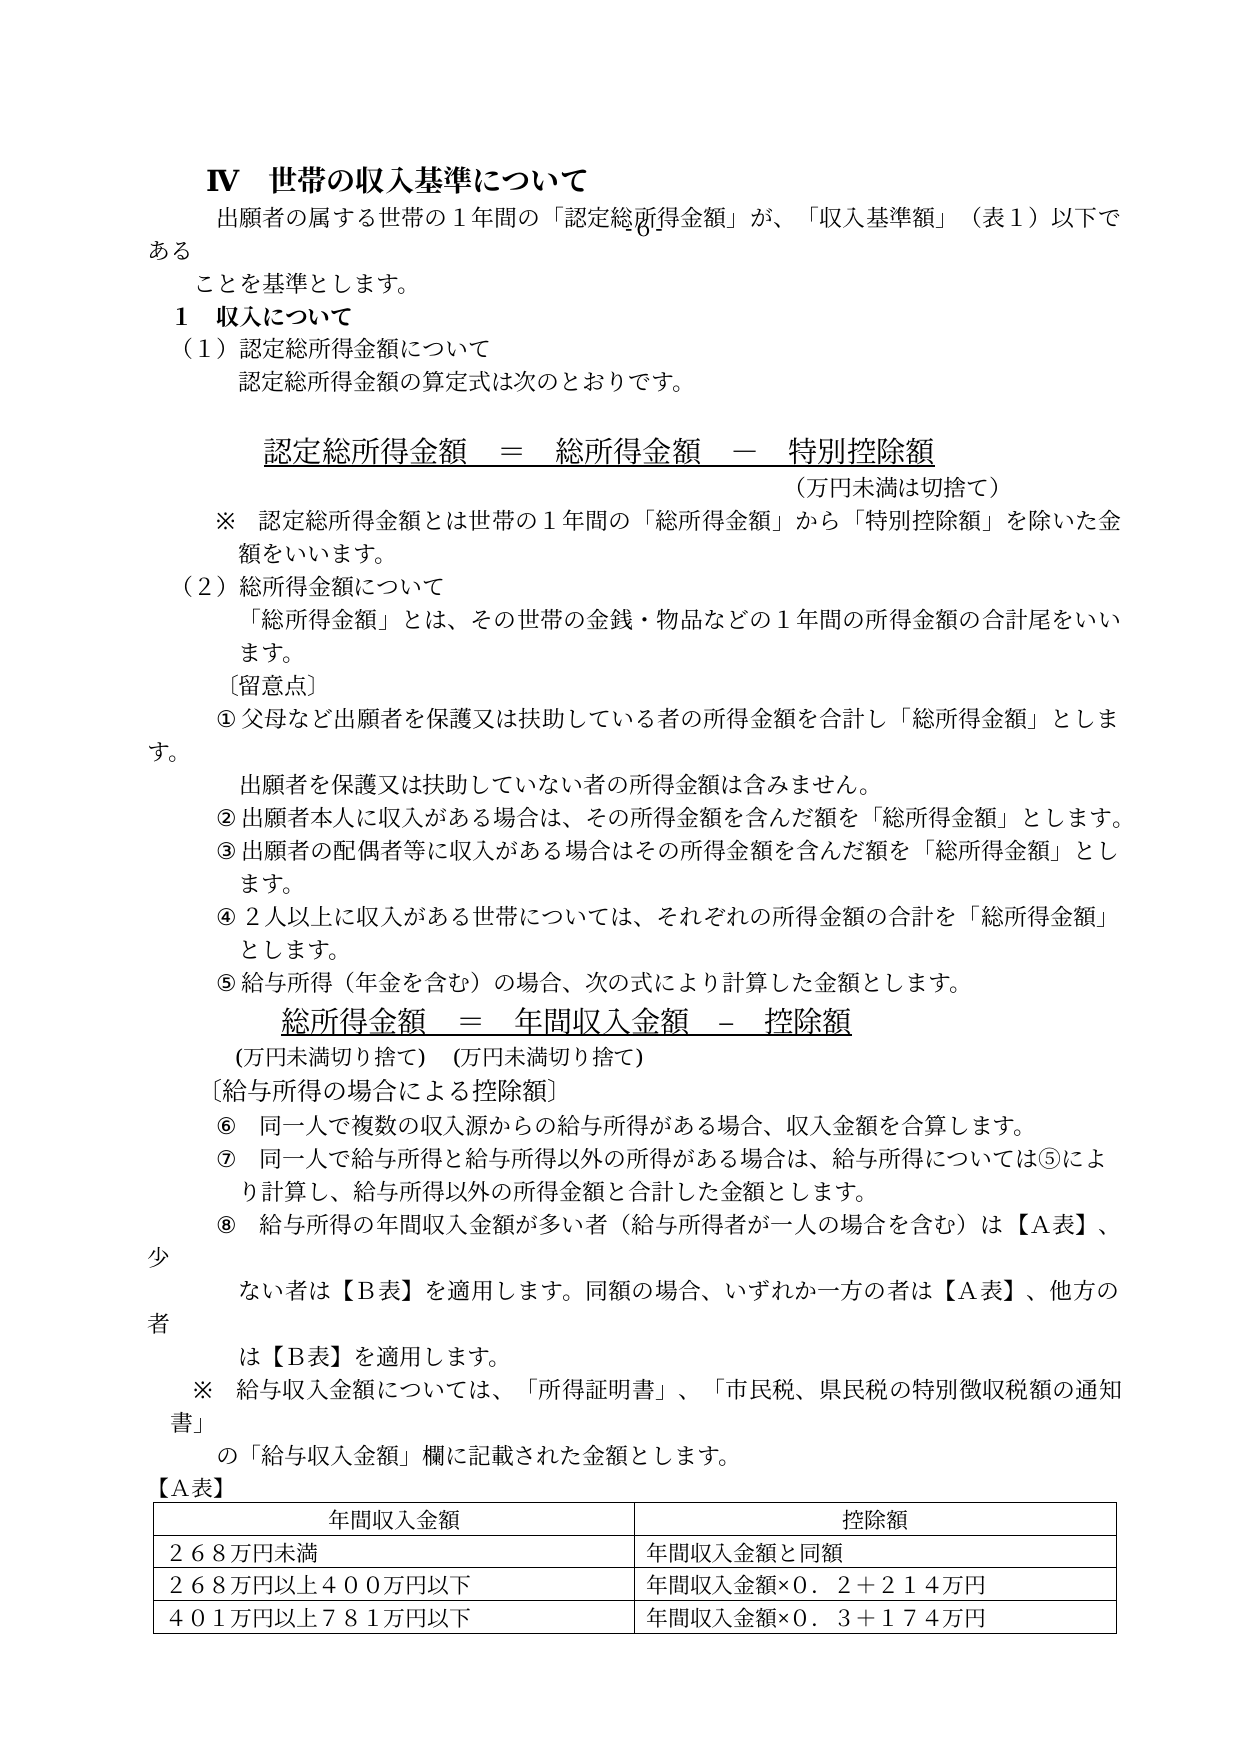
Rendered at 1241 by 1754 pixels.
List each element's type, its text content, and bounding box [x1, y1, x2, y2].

text 出願者の属する世帯の１年間の「認定総所得金額」が、「収入基準額」（表１）以下である [148, 200, 1122, 266]
table_cell 年間収入金額×０．２＋２１４万円 [635, 1568, 1116, 1600]
text ⑤給与所得（年金を含む）の場合、次の式により計算した金額とします。 [148, 965, 1122, 998]
text ※ 認定総所得金額とは世帯の１年間の「総所得金額」から「特別控除額」を除いた金額をいいます。 [216, 503, 1122, 569]
text ことを基準とします。 [148, 266, 1122, 299]
text ①父母など出願者を保護又は扶助している者の所得金額を合計し「総所得金額」とします。 [148, 701, 1122, 767]
text ⑥ 同一人で複数の収入源からの給与所得がある場合、収入金額を合算します。 [193, 1108, 1122, 1141]
table_cell ２６８万円以上４００万円以下 [154, 1568, 634, 1600]
text 【Ａ表】 [148, 1471, 1122, 1502]
text ※ 給与収入金額については、「所得証明書」、「市民税、県民税の特別徴収税額の通知書」 [170, 1372, 1122, 1438]
text ⑧ 給与所得の年間収入金額が多い者（給与所得者が一人の場合を含む）は【Ａ表】、少 [148, 1207, 1122, 1273]
text ②出願者本人に収入がある場合は、その所得金額を含んだ額を「総所得金額」とします。 [148, 800, 1122, 833]
text は【Ｂ表】を適用します。 [148, 1339, 1122, 1372]
table_cell ４０１万円以上７８１万円以下 [154, 1601, 634, 1632]
text （１）認定総所得金額について [148, 332, 1122, 364]
table_cell 年間収入金額と同額 [635, 1536, 1116, 1567]
text り計算し、給与所得以外の所得金額と合計した金額とします。 [148, 1174, 1122, 1207]
text ④２人以上に収入がある世帯については、それぞれの所得金額の合計を「総所得金額」とします。 [216, 899, 1122, 965]
text ③出願者の配偶者等に収入がある場合はその所得金額を含んだ額を「総所得金額」とします。 [216, 833, 1122, 899]
table_header 控除額 [635, 1503, 1116, 1535]
text 認定総所得金額 ＝ 総所得金額 － 特別控除額 [148, 429, 1122, 471]
table_header 年間収入金額 [154, 1503, 634, 1535]
text 〔留意点〕 [148, 668, 1122, 701]
table_cell 年間収入金額×０．３＋１７４万円 [635, 1601, 1116, 1632]
text 認定総所得金額の算定式は次のとおりです。 [148, 364, 1122, 397]
text ⑦ 同一人で給与所得と給与所得以外の所得がある場合は、給与所得については⑤によ [148, 1141, 1122, 1174]
text Ⅳ 世帯の収入基準について [148, 158, 1122, 200]
text １ 収入について [148, 299, 1122, 332]
text の「給与収入金額」欄に記載された金額とします。 [170, 1438, 1122, 1471]
text （２）総所得金額について [148, 569, 1122, 602]
text 出願者を保護又は扶助していない者の所得金額は含みません。 [148, 767, 1122, 800]
table_cell ２６８万円未満 [154, 1536, 634, 1567]
text 総所得金額 ＝ 年間収入金額 – 控除額 [148, 998, 1122, 1040]
text (万円未満切り捨て) (万円未満切り捨て) [148, 1040, 1122, 1072]
text ない者は【Ｂ表】を適用します。同額の場合、いずれか一方の者は【Ａ表】、他方の者 [148, 1273, 1122, 1339]
text 〔給与所得の場合による控除額〕 [148, 1072, 1122, 1108]
text 「総所得金額」とは、その世帯の金銭・物品などの１年間の所得金額の合計尾をいいます。 [238, 602, 1122, 668]
text （万円未満は切捨て） [148, 471, 1122, 503]
